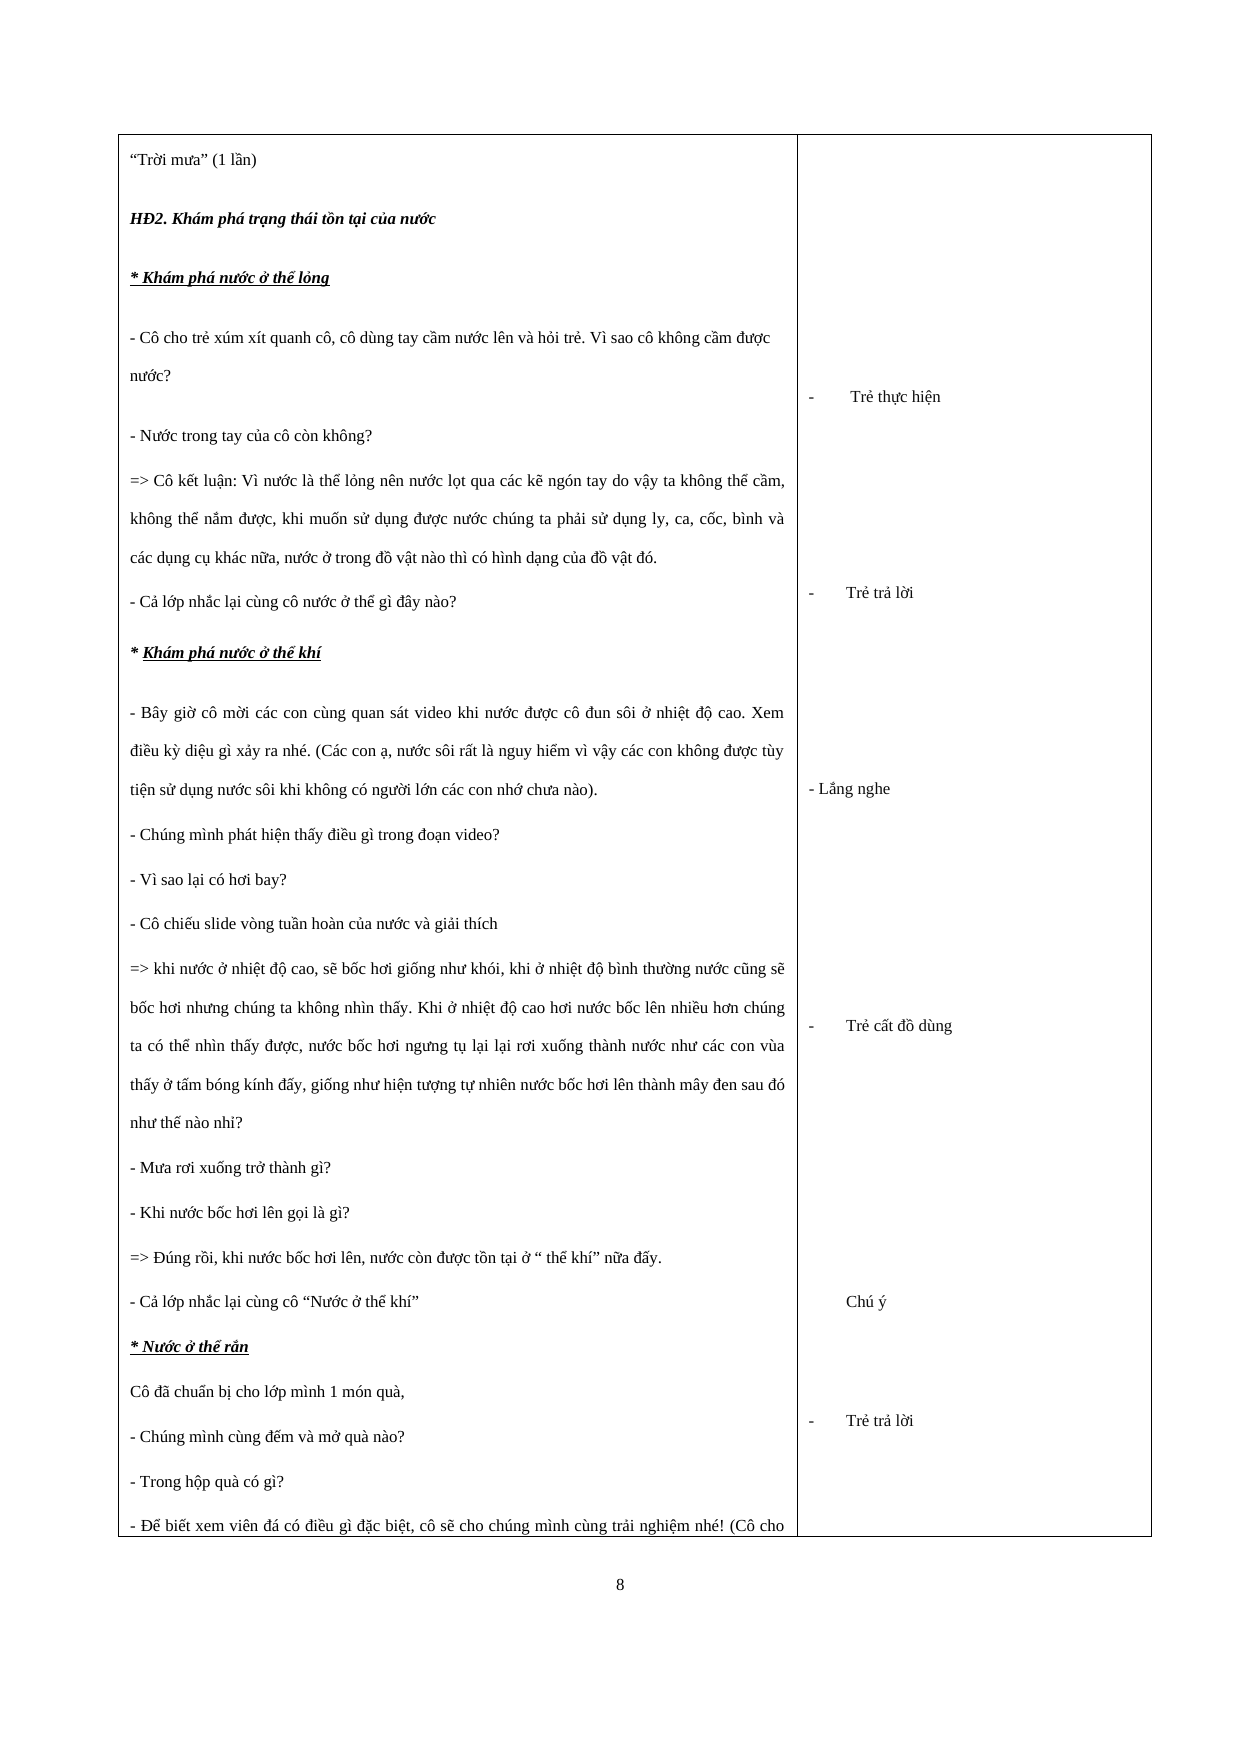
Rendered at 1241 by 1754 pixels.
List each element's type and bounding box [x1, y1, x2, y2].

table_cell [119, 135, 797, 1536]
table_cell [798, 135, 1151, 1536]
